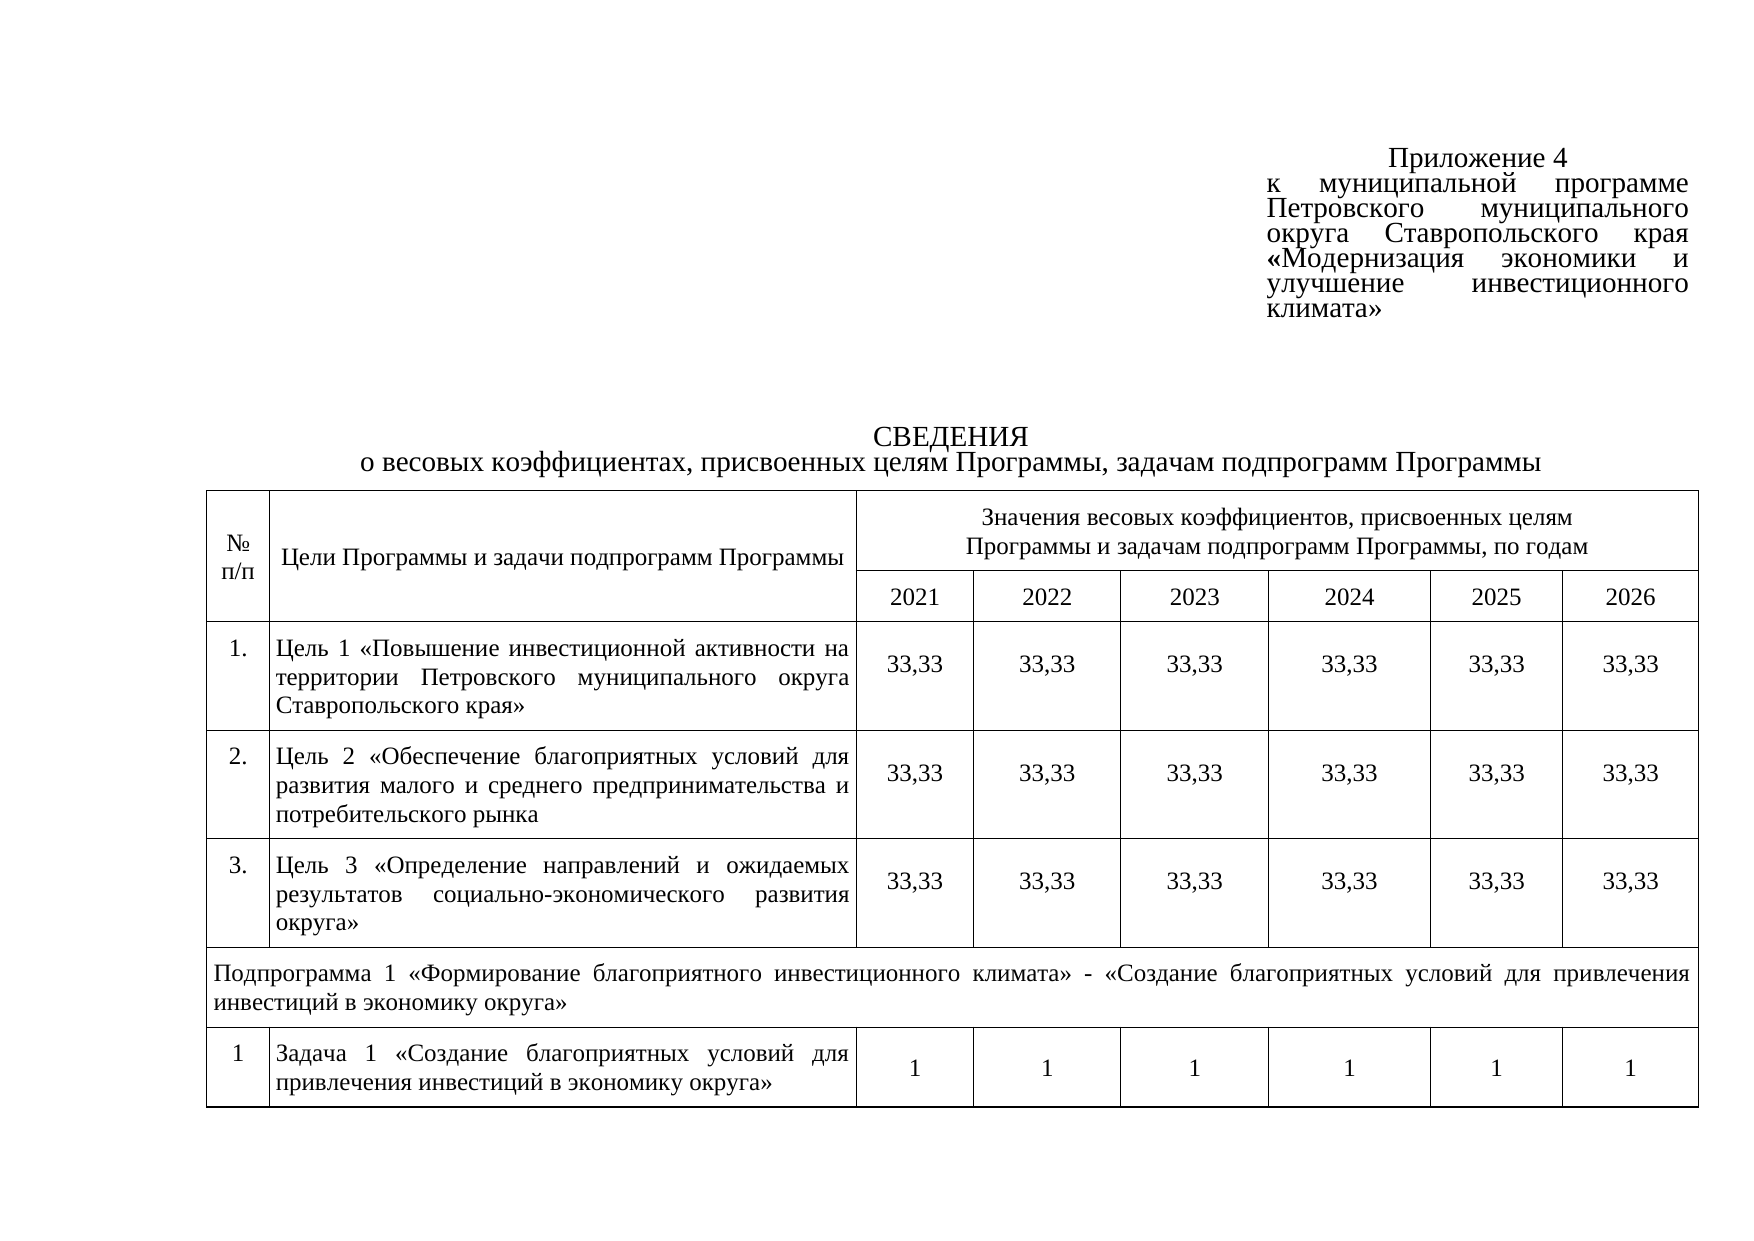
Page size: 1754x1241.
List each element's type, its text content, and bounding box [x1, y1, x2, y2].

table_cell 33,33 [1269, 622, 1430, 730]
table_cell Цель 2 «Обеспечение благоприятных условий для развития малого и среднего предпринимательства и потребительского рынка [270, 731, 856, 838]
table_cell 33,33 [1431, 622, 1562, 730]
table_cell 33,33 [1563, 839, 1698, 947]
table_cell 1 [1431, 1028, 1562, 1106]
table_cell 2025 [1431, 571, 1562, 621]
table_cell 33,33 [974, 839, 1120, 947]
table_cell 33,33 [1121, 622, 1268, 730]
table_cell 1 [1563, 1028, 1698, 1106]
table_cell 1 [1269, 1028, 1430, 1106]
table_cell 33,33 [1121, 731, 1268, 838]
table_cell 1 [857, 1028, 973, 1106]
table_cell 33,33 [857, 839, 973, 947]
table_cell 2022 [974, 571, 1120, 621]
table_cell 2023 [1121, 571, 1268, 621]
table_header Цели Программы и задачи подпрограмм Программы [270, 491, 856, 621]
text СВЕДЕНИЯ [207, 426, 1695, 451]
table_cell 33,33 [1121, 839, 1268, 947]
table_cell Цель 3 «Определение направлений и ожидаемых результатов социально-экономического развития округа» [270, 839, 856, 947]
table_cell 1 [207, 1028, 269, 1106]
table_cell 33,33 [974, 731, 1120, 838]
table_cell Подпрограмма 1 «Формирование благоприятного инвестиционного климата» - «Создание благоприятных условий для привлечения инвестиций в экономику округа» [207, 948, 1698, 1027]
table_cell 1. [207, 622, 269, 730]
text о весовых коэффициентах, присвоенных целям Программы, задачам подпрограмм Программы [562, 451, 1695, 476]
table_header № п/п [207, 491, 269, 621]
table_cell 33,33 [1269, 731, 1430, 838]
table_cell 33,33 [1431, 731, 1562, 838]
table_header Приложение 4 к муниципальной программе Петровского муниципального округа Ставропольского края «Модернизация экономики и улучшение инвестиционного климата» [1255, 148, 1700, 368]
table_cell 2024 [1269, 571, 1430, 621]
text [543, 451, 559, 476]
table_cell 2. [207, 731, 269, 838]
table_cell 1 [974, 1028, 1120, 1106]
table_cell 33,33 [974, 622, 1120, 730]
table_cell 33,33 [1431, 839, 1562, 947]
text о весовых коэффициентах, присвоенных целям Программы, задачам подпрограмм Программы [207, 451, 540, 476]
table_cell 33,33 [1563, 731, 1698, 838]
table_cell Цель 1 «Повышение инвестиционной активности на территории Петровского муниципального округа Ставропольского края» [270, 622, 856, 730]
table_cell 2021 [857, 571, 973, 621]
table_cell 33,33 [857, 622, 973, 730]
table_cell 1 [1121, 1028, 1268, 1106]
table_header Значения весовых коэффициентов, присвоенных целям Программы и задачам подпрограмм Программы, по годам [857, 491, 1698, 570]
table_cell 33,33 [857, 731, 973, 838]
table_cell 33,33 [1563, 622, 1698, 730]
table_cell 2026 [1563, 571, 1698, 621]
table_cell 33,33 [1269, 839, 1430, 947]
table_cell 3. [207, 839, 269, 947]
table_cell Задача 1 «Создание благоприятных условий для привлечения инвестиций в экономику округа» [270, 1028, 856, 1106]
